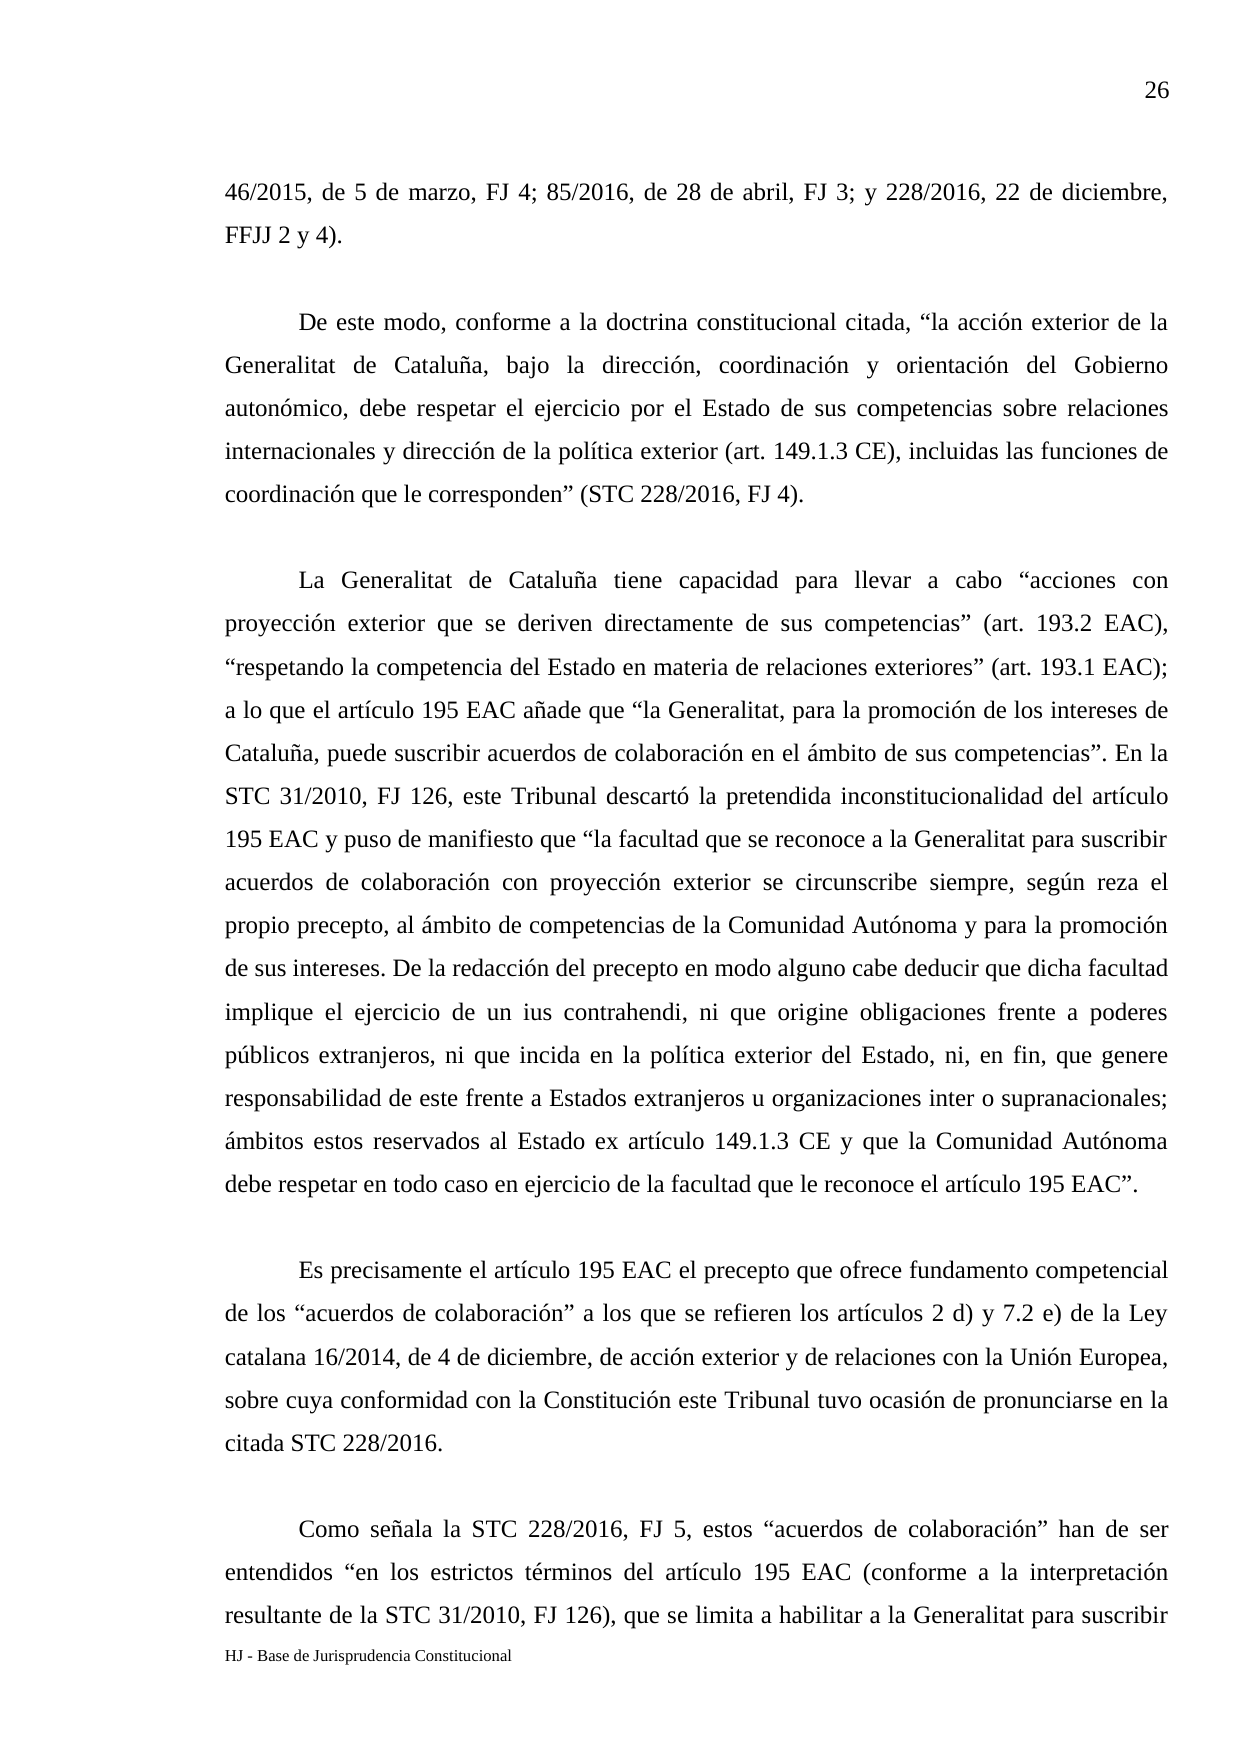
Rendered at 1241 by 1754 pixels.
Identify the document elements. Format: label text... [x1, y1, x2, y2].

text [224, 177, 1169, 249]
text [224, 1514, 1169, 1629]
text La Generalitat de Cataluña tiene capacidad para llevar a cabo “acciones con proyección exterior que se deriven directamente de sus competencias” (art. 193.2 EAC), “respetando la competencia del Estado en materia de relaciones exteriores” (art. 193.1 EAC); a lo que el artículo 195 EAC añade que “la Generalitat, para la promoción de los intereses de Cataluña, puede suscribir acuerdos de colaboración en el ámbito de sus competencias”. En la STC 31/2010, FJ 126, este Tribunal descartó la pretendida inconstitucionalidad del artículo 195 EAC y puso de manifiesto que “la facultad que se reconoce a la Generalitat para suscribir acuerdos de colaboración con proyección exterior se circunscribe siempre, según reza el propio precepto, al ámbito de competencias de la Comunidad Autónoma y para la promoción de sus intereses. De la redacción del precepto en modo alguno cabe deducir que dicha facultad implique el ejercicio de un ius contrahendi, ni que origine obligaciones frente a poderes públicos extranjeros, ni que incida en la política exterior del Estado, ni, en fin, que genere responsabilidad de este frente a Estados extranjeros u organizaciones inter o supranacionales; ámbitos estos reservados al Estado ex artículo 149.1.3 CE y que la Comunidad Autónoma debe respetar en todo caso en ejercicio de la facultad que le reconoce el artículo 195 EAC”. [224, 565, 1169, 1198]
text Es precisamente el artículo 195 EAC el precepto que ofrece fundamento competencial de los “acuerdos de colaboración” a los que se refieren los artículos 2 d) y 7.2 e) de la Ley catalana 16/2014, de 4 de diciembre, de acción exterior y de relaciones con la Unión Europea, sobre cuya conformidad con la Constitución este Tribunal tuvo ocasión de pronunciarse en la citada STC 228/2016. [224, 1255, 1169, 1457]
text De este modo, conforme a la doctrina constitucional citada, “la acción exterior de la Generalitat de Cataluña, bajo la dirección, coordinación y orientación del Gobierno autonómico, debe respetar el ejercicio por el Estado de sus competencias sobre relaciones internacionales y dirección de la política exterior (art. 149.1.3 CE), incluidas las funciones de coordinación que le corresponden” (STC 228/2016, FJ 4). [224, 307, 1169, 508]
